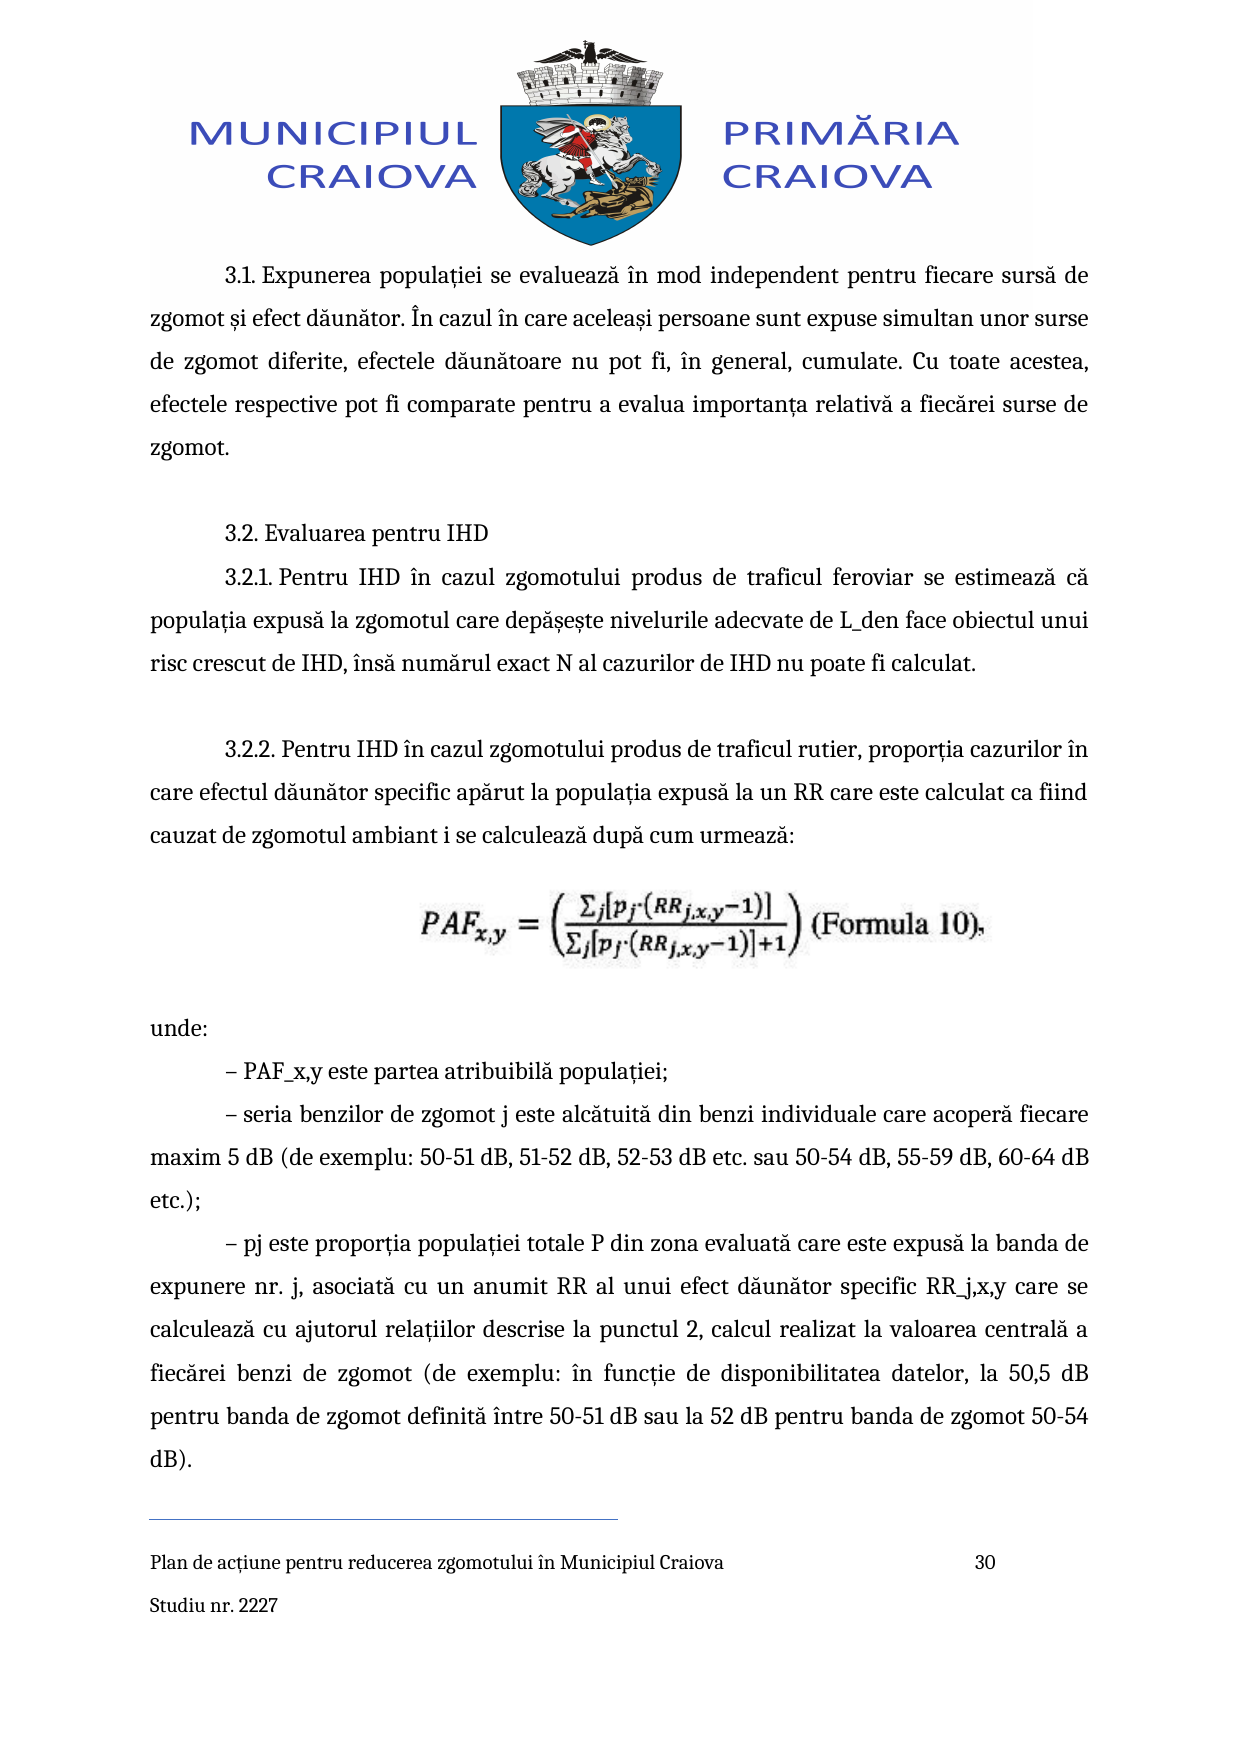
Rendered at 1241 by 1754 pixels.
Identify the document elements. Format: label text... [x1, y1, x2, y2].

text – PAF_x,y este partea atribuibilă populației; [150, 1057, 1090, 1085]
text 3.2.1. Pentru IHD în cazul zgomotului produs de traficul feroviar se estimează că populația expusă la zgomotul care depășește nivelurile adecvate de L_den face obiectul unui risc crescut de IHD, însă numărul exact N al cazurilor de IHD nu poate fi calculat. [150, 562, 1090, 677]
text 3.2.2. Pentru IHD în cazul zgomotului produs de traficul rutier, proporția cazurilor în care efectul dăunător specific apărut la populația expusă la un RR care este calculat ca fiind cauzat de zgomotul ambiant i se calculează după cum urmează: [150, 735, 1090, 850]
picture [225, 864, 1166, 1000]
picture [150, 0, 1033, 261]
text – pj este proporția populației totale P din zona evaluată care este expusă la banda de expunere nr. j, asociată cu un anumit RR al unui efect dăunător specific RR_j,x,y care se calculează cu ajutorul relațiilor descrise la punctul 2, calcul realizat la valoarea centrală a fiecărei benzi de zgomot (de exemplu: în funcție de disponibilitatea datelor, la 50,5 dB pentru banda de zgomot definită între 50-51 dB sau la 52 dB pentru banda de zgomot 50-54 dB). [150, 1229, 1090, 1473]
text 3.1. Expunerea populației se evaluează în mod independent pentru fiecare sursă de zgomot și efect dăunător. În cazul în care aceleași persoane sunt expuse simultan unor surse de zgomot diferite, efectele dăunătoare nu pot fi, în general, cumulate. Cu toate acestea, efectele respective pot fi comparate pentru a evalua importanța relativă a fiecărei surse de zgomot. [150, 261, 1090, 462]
text – seria benzilor de zgomot j este alcătuită din benzi individuale care acoperă fiecare maxim 5 dB (de exemplu: 50-51 dB, 51-52 dB, 52-53 dB etc. sau 50-54 dB, 55-59 dB, 60-64 dB etc.); [150, 1100, 1090, 1215]
text 3.2. Evaluarea pentru IHD [150, 519, 1090, 548]
